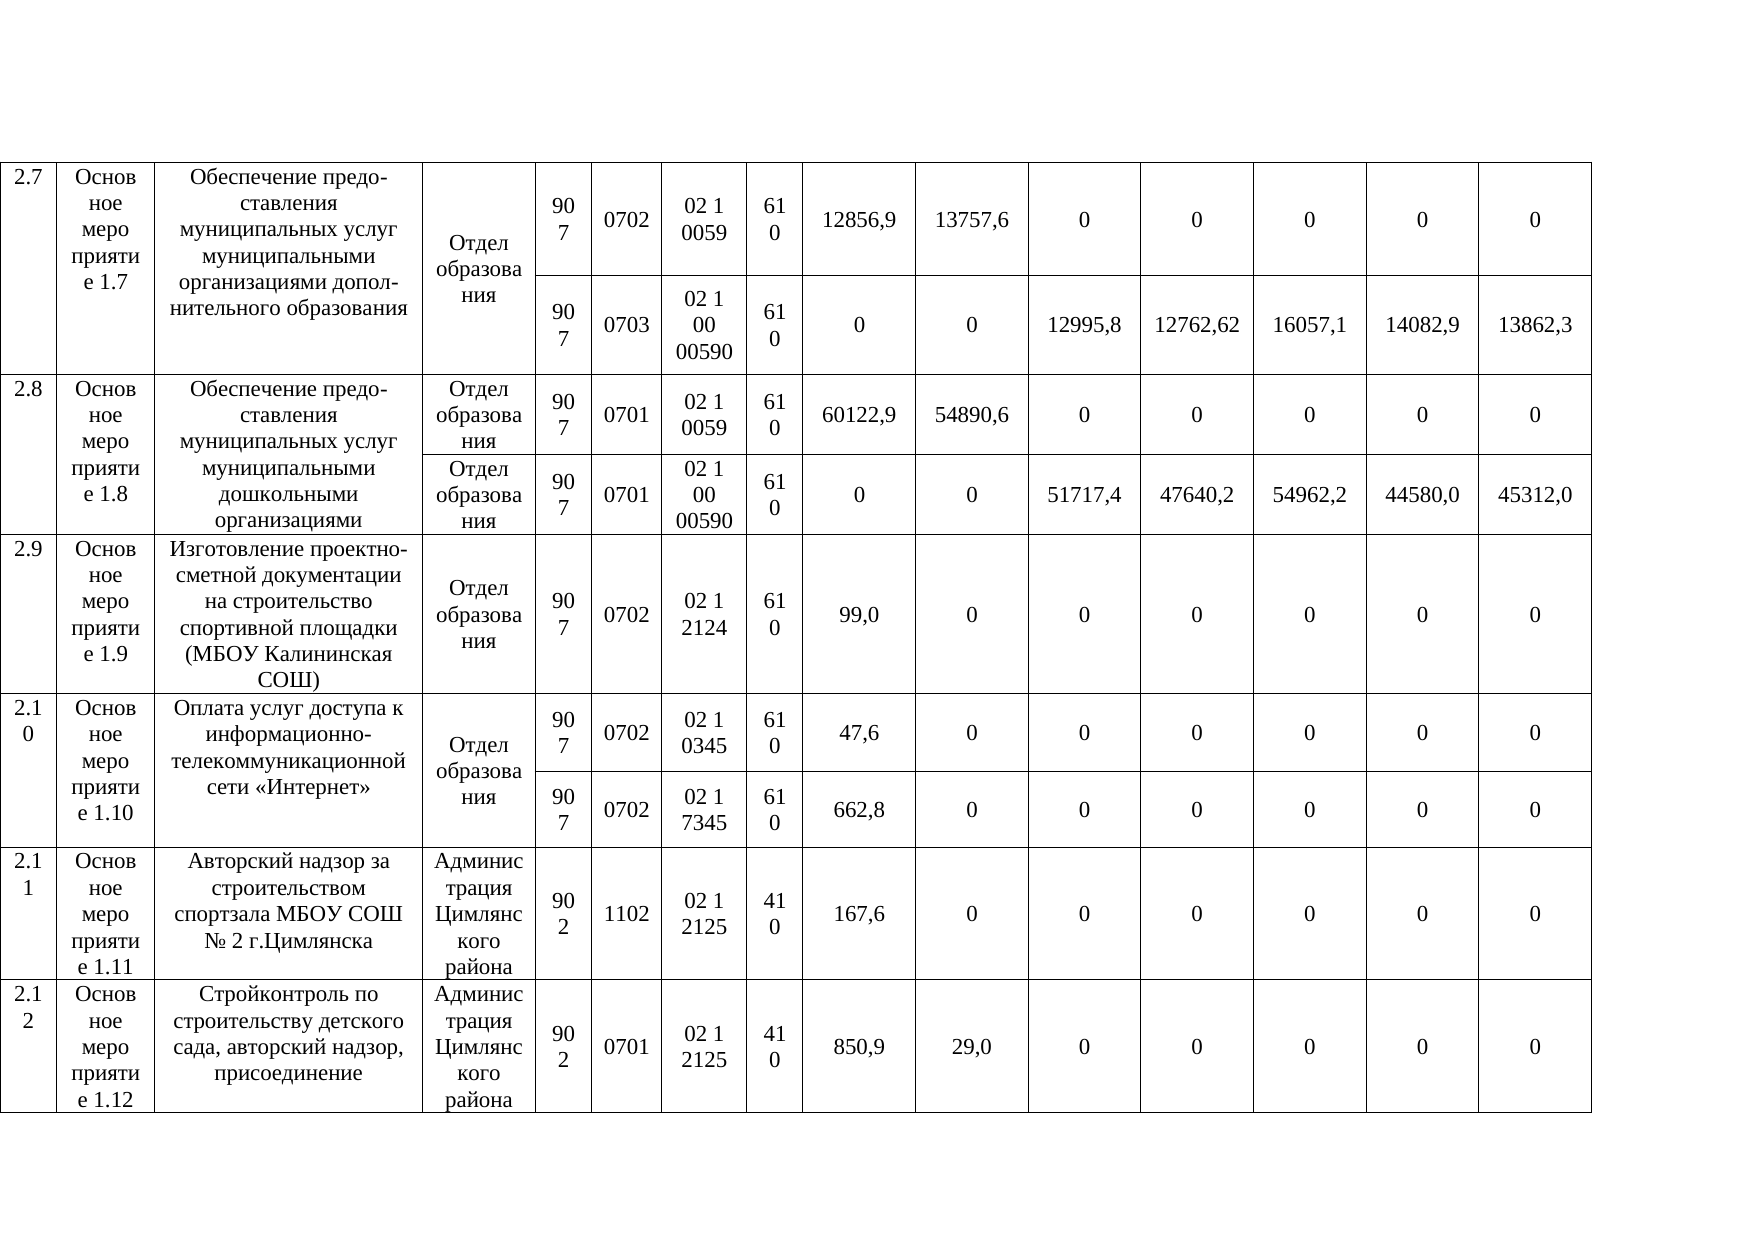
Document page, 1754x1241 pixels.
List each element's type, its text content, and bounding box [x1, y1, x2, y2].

table_cell 0 [1254, 535, 1366, 693]
table_cell 610 [747, 163, 802, 275]
table_cell 02 1 0059 [662, 375, 746, 454]
table_cell 44580,0 [1367, 455, 1478, 534]
table_cell 02 1 2124 [662, 535, 746, 693]
table_cell 0 [1367, 772, 1478, 847]
table_cell Обеспечение предоставления муниципальных услуг муниципальными организациями дополнительного образования [155, 163, 422, 373]
table_cell 0 [1141, 848, 1253, 979]
table_cell 907 [536, 535, 591, 693]
table_cell 610 [747, 772, 802, 847]
table_cell 47,6 [803, 694, 915, 771]
table_cell 13757,6 [916, 163, 1028, 275]
table_cell 907 [536, 163, 591, 275]
table_cell 907 [536, 455, 591, 534]
table_cell 0 [1141, 694, 1253, 771]
table_cell 0 [803, 276, 915, 373]
table_cell 14082,9 [1367, 276, 1478, 373]
table_cell 2.7 [1, 163, 56, 373]
table_cell Отдел образования [423, 535, 535, 693]
table_cell 167,6 [803, 848, 915, 979]
table_cell 0 [1254, 694, 1366, 771]
table_cell 0701 [592, 375, 661, 454]
table_cell Стройконтроль по строительству детского сада, авторский надзор, присоединение [155, 980, 422, 1112]
table_cell 0702 [592, 772, 661, 847]
table_cell 902 [536, 980, 591, 1112]
table_cell Основ ное меро приятие 1.7 [57, 163, 154, 373]
table_cell 907 [536, 772, 591, 847]
table_cell 0 [916, 772, 1028, 847]
table_cell 02 1 7345 [662, 772, 746, 847]
table_cell 0 [1029, 535, 1140, 693]
table_cell 907 [536, 375, 591, 454]
table_cell 0 [916, 694, 1028, 771]
table_cell 0 [916, 455, 1028, 534]
table_cell 0 [916, 276, 1028, 373]
table_cell 610 [747, 455, 802, 534]
table_cell 662,8 [803, 772, 915, 847]
table_cell 0703 [592, 276, 661, 373]
table_cell 410 [747, 848, 802, 979]
table_cell 2.9 [1, 535, 56, 693]
table_cell 610 [747, 694, 802, 771]
table_cell 2.8 [1, 375, 56, 534]
table_cell 0 [1141, 980, 1253, 1112]
table_cell 02 1 0345 [662, 694, 746, 771]
table_cell 12762,62 [1141, 276, 1253, 373]
table_cell 0 [1479, 375, 1591, 454]
table_cell 0 [1479, 772, 1591, 847]
table_cell 610 [747, 276, 802, 373]
table_cell 2.12 [1, 980, 56, 1112]
table_cell 0 [1254, 848, 1366, 979]
table_cell 0 [1029, 980, 1140, 1112]
table_cell 2.10 [1, 694, 56, 847]
table_cell Отдел образования [423, 694, 535, 847]
table_cell 0701 [592, 980, 661, 1112]
table_cell 02 1 00 00590 [662, 455, 746, 534]
table_cell 902 [536, 848, 591, 979]
table_cell 850,9 [803, 980, 915, 1112]
table_cell 907 [536, 276, 591, 373]
table_cell Администрация Цимлянского района [423, 980, 535, 1112]
table_cell 0 [1479, 535, 1591, 693]
table_cell 12995,8 [1029, 276, 1140, 373]
table_cell 0 [1254, 980, 1366, 1112]
table_cell 0 [1367, 375, 1478, 454]
table_cell 60122,9 [803, 375, 915, 454]
table_cell Отдел образования [423, 375, 535, 454]
table_cell 0 [1141, 772, 1253, 847]
table_cell Администрация Цимлянского района [423, 848, 535, 979]
table_cell Основ ное меро приятие 1.11 [57, 848, 154, 979]
table_cell 0 [1367, 848, 1478, 979]
table_cell 0 [1029, 772, 1140, 847]
table_cell 02 1 2125 [662, 980, 746, 1112]
table_cell Основ ное меро приятие 1.12 [57, 980, 154, 1112]
table_cell 0 [1367, 163, 1478, 275]
table_cell 410 [747, 980, 802, 1112]
table_cell 0 [1479, 163, 1591, 275]
table_cell 16057,1 [1254, 276, 1366, 373]
table_cell 0 [803, 455, 915, 534]
table_cell 0 [1254, 772, 1366, 847]
table_cell 907 [536, 694, 591, 771]
table_cell 0 [1029, 694, 1140, 771]
table_cell 0702 [592, 535, 661, 693]
table_cell 54890,6 [916, 375, 1028, 454]
table_cell Отдел образования [423, 163, 535, 373]
table_cell Основ ное меро приятие 1.10 [57, 694, 154, 847]
table_cell 0 [1367, 535, 1478, 693]
table_cell Авторский надзор за строительством спортзала МБОУ СОШ № 2 г.Цимлянска [155, 848, 422, 979]
table_cell Оплата услуг доступа к информационно-телекоммуникационной сети «Интернет» [155, 694, 422, 847]
table_cell 12856,9 [803, 163, 915, 275]
table_cell 02 1 0059 [662, 163, 746, 275]
table_cell 1102 [592, 848, 661, 979]
table_cell Обеспечение предоставления муниципальных услуг муниципальными дошкольными организациями [155, 375, 422, 534]
table_cell Основ ное меро приятие 1.9 [57, 535, 154, 693]
table_cell 02 1 00 00590 [662, 276, 746, 373]
table_cell 54962,2 [1254, 455, 1366, 534]
table_cell 13862,3 [1479, 276, 1591, 373]
table_cell 0701 [592, 455, 661, 534]
table_cell 0 [1479, 694, 1591, 771]
table_cell 99,0 [803, 535, 915, 693]
table_cell 0 [1479, 980, 1591, 1112]
table_cell 0 [916, 848, 1028, 979]
table_cell Изготовление проектно-сметной документации на строительство спортивной площадки (МБОУ Калининская СОШ) [155, 535, 422, 693]
table_cell 47640,2 [1141, 455, 1253, 534]
table_cell 0 [1141, 375, 1253, 454]
table_cell 0 [1029, 375, 1140, 454]
table_cell 29,0 [916, 980, 1028, 1112]
table_cell 0 [1367, 694, 1478, 771]
table_cell Отдел образования [423, 455, 535, 534]
table_cell 0 [1029, 848, 1140, 979]
table_cell 0 [1367, 980, 1478, 1112]
table_cell 0702 [592, 694, 661, 771]
table_cell 0 [916, 535, 1028, 693]
table_cell 0 [1029, 163, 1140, 275]
table_cell 0 [1141, 163, 1253, 275]
table_cell 51717,4 [1029, 455, 1140, 534]
table_cell 0702 [592, 163, 661, 275]
table_cell 02 1 2125 [662, 848, 746, 979]
table_cell 0 [1254, 163, 1366, 275]
table_cell 0 [1479, 848, 1591, 979]
table_cell 0 [1254, 375, 1366, 454]
table_cell 610 [747, 535, 802, 693]
table_cell 2.11 [1, 848, 56, 979]
table_cell 45312,0 [1479, 455, 1591, 534]
table_cell 610 [747, 375, 802, 454]
table_cell 0 [1141, 535, 1253, 693]
table_cell Основ ное меро приятие 1.8 [57, 375, 154, 534]
